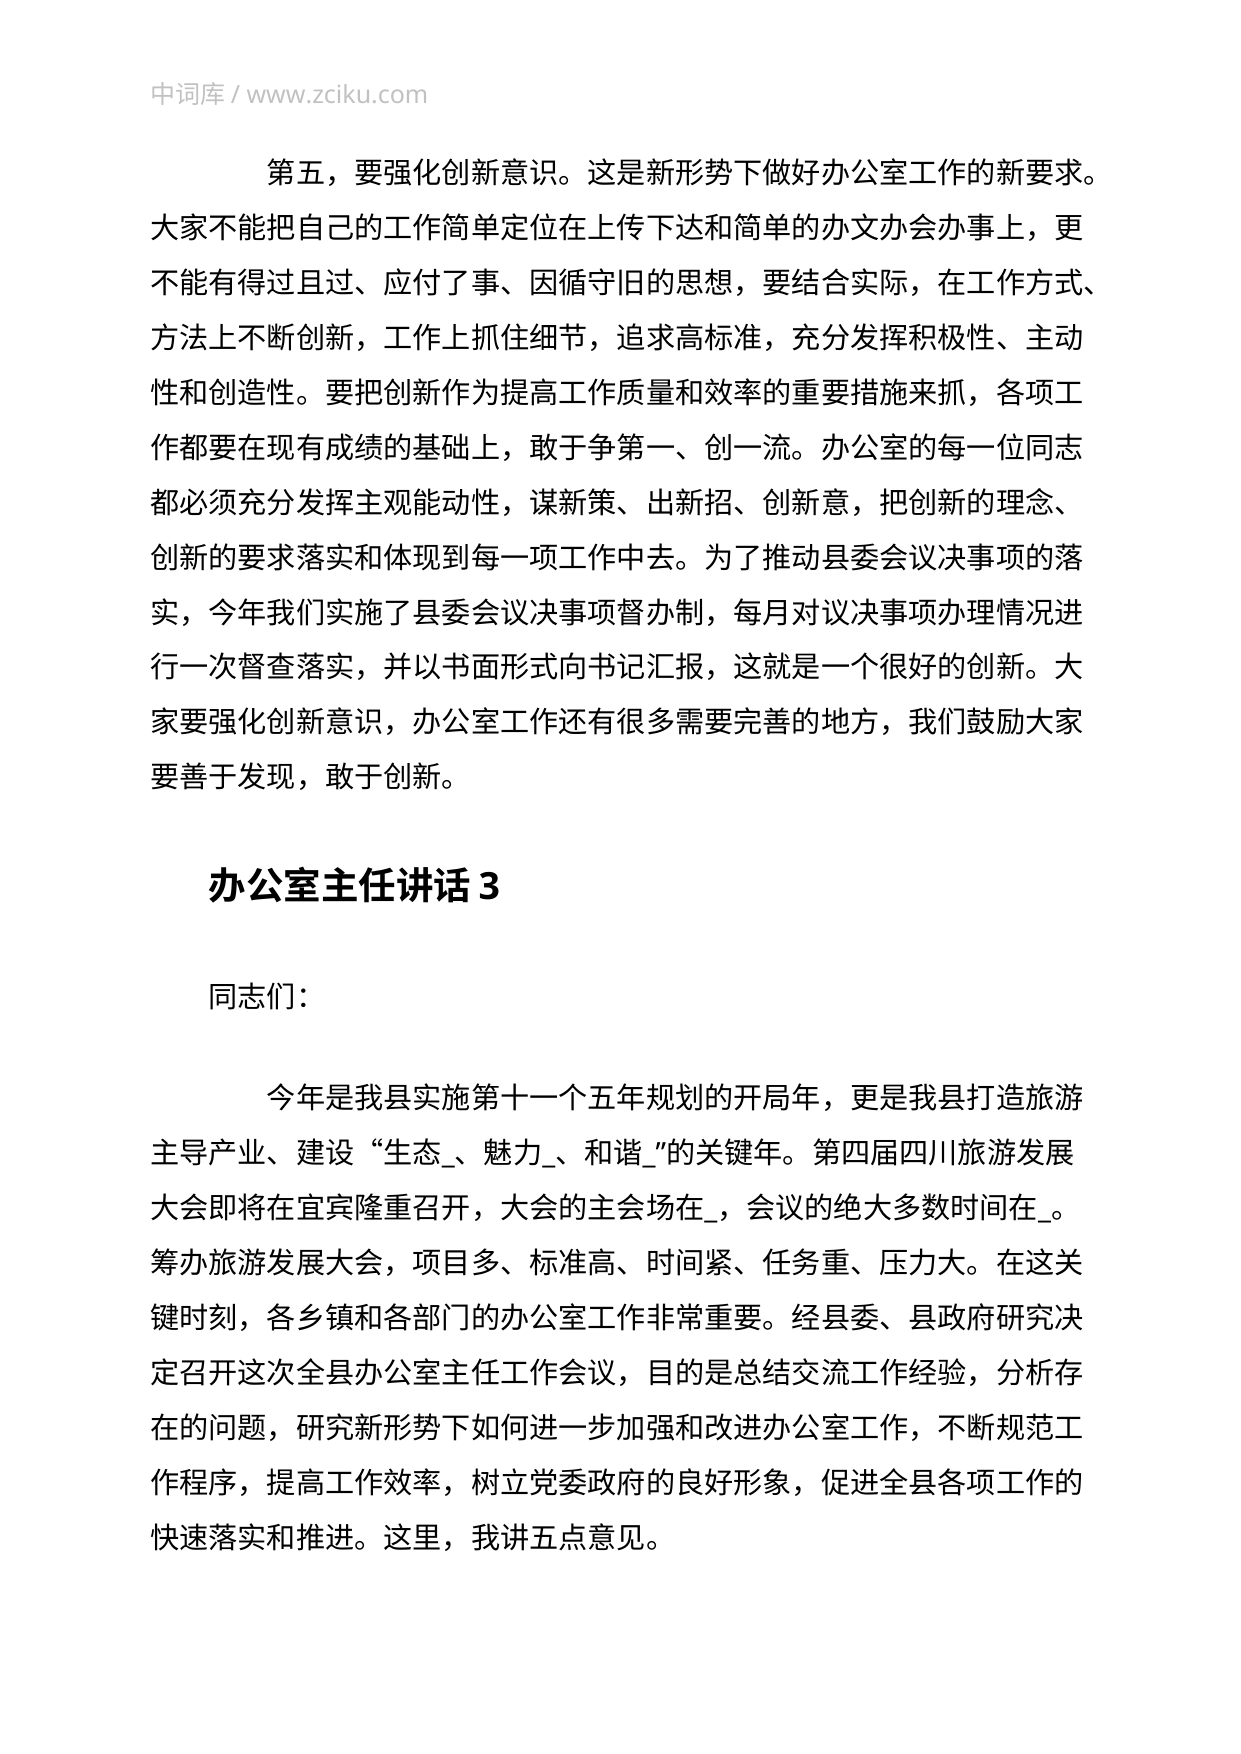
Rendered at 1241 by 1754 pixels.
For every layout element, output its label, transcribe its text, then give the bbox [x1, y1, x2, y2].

text 办公室主任讲话3 [150, 856, 1090, 910]
text 今年是我县实施第十一个五年规划的开局年，更是我县打造旅游主导产业、建设“生态_、魅力_、和谐_”的关键年。第四届四川旅游发展大会即将在宜宾隆重召开，大会的主会场在_，会议的绝大多数时间在_。筹办旅游发展大会，项目多、标准高、时间紧、任务重、压力大。在这关键时刻，各乡镇和各部门的办公室工作非常重要。经县委、县政府研究决定召开这次全县办公室主任工作会议，目的是总结交流工作经验，分析存在的问题，研究新形势下如何进一步加强和改进办公室工作，不断规范工作程序，提高工作效率，树立党委政府的良好形象，促进全县各项工作的快速落实和推进。这里，我讲五点意见。 [150, 1075, 1090, 1557]
text 同志们： [150, 973, 1090, 1016]
text 第五，要强化创新意识。这是新形势下做好办公室工作的新要求。大家不能把自己的工作简单定位在上传下达和简单的办文办会办事上，更不能有得过且过、应付了事、因循守旧的思想，要结合实际，在工作方式、方法上不断创新，工作上抓住细节，追求高标准，充分发挥积极性、主动性和创造性。要把创新作为提高工作质量和效率的重要措施来抓，各项工作都要在现有成绩的基础上，敢于争第一、创一流。办公室的每一位同志都必须充分发挥主观能动性，谋新策、出新招、创新意，把创新的理念、创新的要求落实和体现到每一项工作中去。为了推动县委会议决事项的落实，今年我们实施了县委会议决事项督办制，每月对议决事项办理情况进行一次督查落实，并以书面形式向书记汇报，这就是一个很好的创新。大家要强化创新意识，办公室工作还有很多需要完善的地方，我们鼓励大家要善于发现，敢于创新。 [150, 150, 1090, 796]
